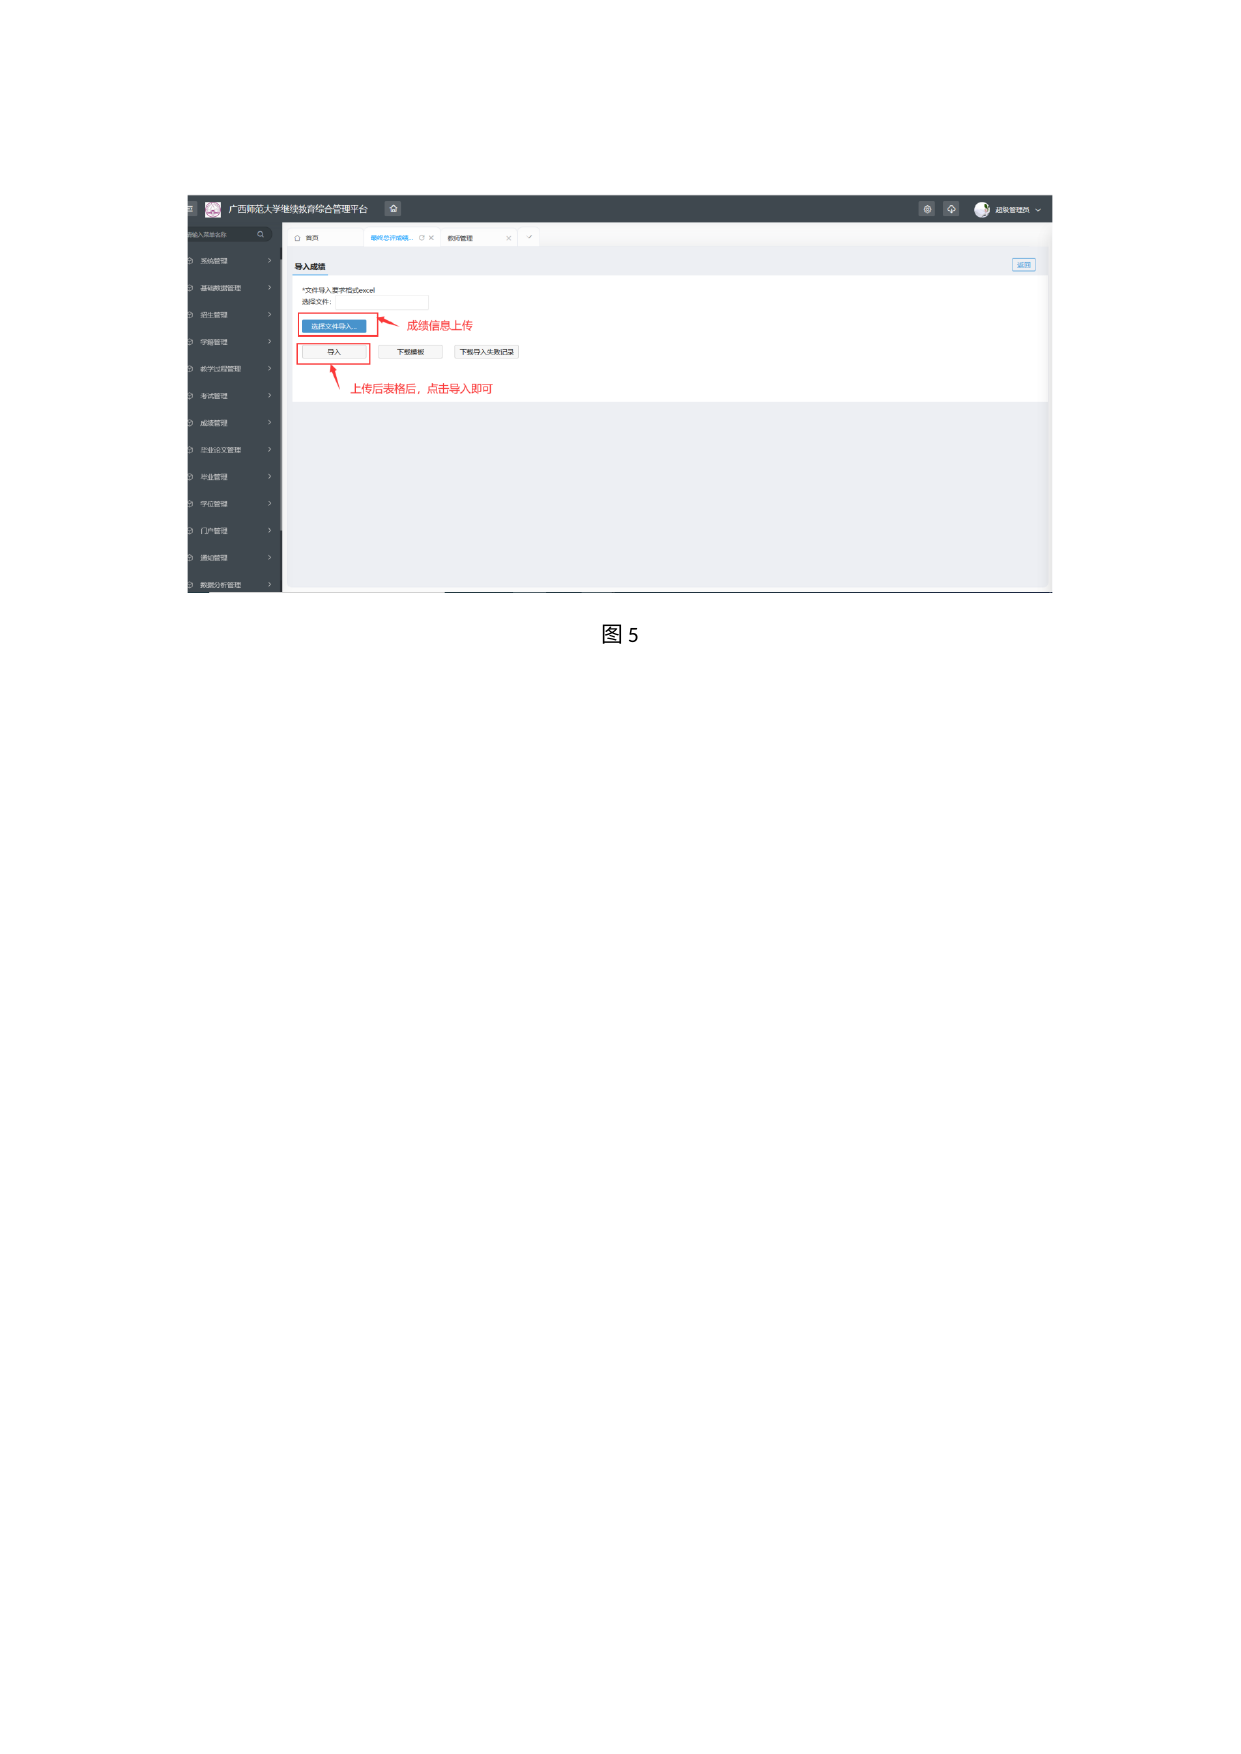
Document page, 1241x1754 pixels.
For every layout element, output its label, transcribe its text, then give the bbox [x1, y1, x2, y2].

list 图5 [187, 617, 1053, 649]
picture [187, 194, 1053, 593]
